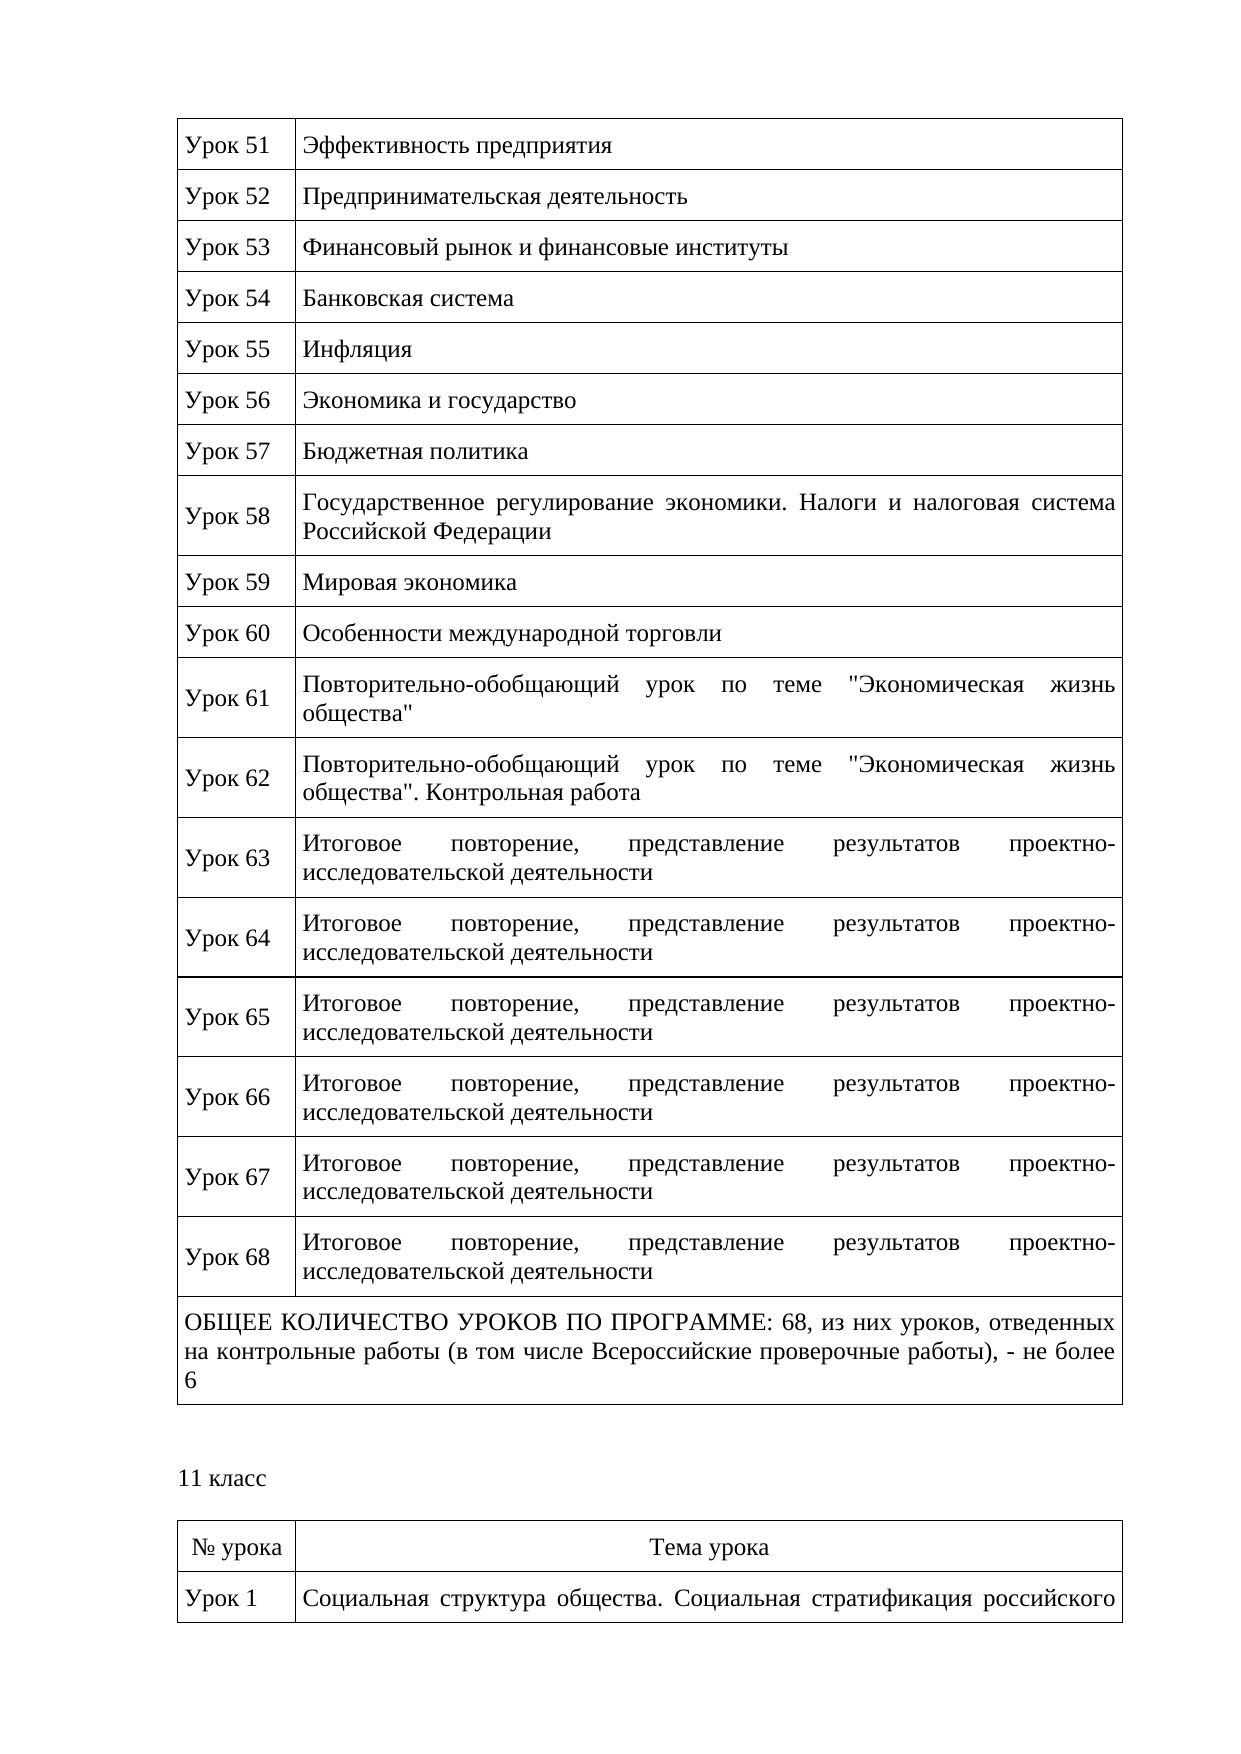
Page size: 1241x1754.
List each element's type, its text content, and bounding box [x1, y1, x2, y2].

table_cell Урок 64 [178, 898, 295, 976]
table_cell Урок 67 [178, 1137, 295, 1216]
table_cell Итоговое повторение, представление результатов проектно-исследовательской деятельности [296, 818, 1122, 897]
table_cell Финансовый рынок и финансовые институты [296, 221, 1122, 271]
table_cell Мировая экономика [296, 556, 1122, 606]
table_cell ОБЩЕЕ КОЛИЧЕСТВО УРОКОВ ПО ПРОГРАММЕ: 68, из них уроков, отведенных на контрольные работы (в том числе Всероссийские проверочные работы), - не более 6 [178, 1297, 1122, 1404]
table_cell Повторительно-обобщающий урок по теме "Экономическая жизнь общества". Контрольная работа [296, 738, 1122, 817]
table_header № урока [178, 1521, 295, 1571]
table_cell Урок 68 [178, 1217, 295, 1296]
table_cell Урок 52 [178, 170, 295, 220]
table_cell Урок 53 [178, 221, 295, 271]
table_cell Урок 54 [178, 272, 295, 322]
table_cell Эффективность предприятия [296, 119, 1122, 169]
table_cell Бюджетная политика [296, 425, 1122, 475]
table_cell Урок 66 [178, 1057, 295, 1136]
table_cell Итоговое повторение, представление результатов проектно-исследовательской деятельности [296, 1137, 1122, 1216]
table_cell Урок 60 [178, 607, 295, 657]
table_cell Повторительно-обобщающий урок по теме "Экономическая жизнь общества" [296, 658, 1122, 737]
text 11 класс [177, 1463, 1152, 1491]
table_cell Итоговое повторение, представление результатов проектно-исследовательской деятельности [296, 1217, 1122, 1296]
table_cell Итоговое повторение, представление результатов проектно-исследовательской деятельности [296, 1057, 1122, 1136]
table_cell Урок 57 [178, 425, 295, 475]
table_cell Урок 51 [178, 119, 295, 169]
table_cell Экономика и государство [296, 374, 1122, 424]
table_cell Урок 59 [178, 556, 295, 606]
table_cell Особенности международной торговли [296, 607, 1122, 657]
table_cell Предпринимательская деятельность [296, 170, 1122, 220]
table_cell Урок 56 [178, 374, 295, 424]
table_cell Урок 65 [178, 978, 295, 1056]
table_cell Инфляция [296, 323, 1122, 373]
table_cell Итоговое повторение, представление результатов проектно-исследовательской деятельности [296, 978, 1122, 1056]
table_cell Урок 55 [178, 323, 295, 373]
table_header Тема урока [296, 1521, 1122, 1571]
table_cell Урок 61 [178, 658, 295, 737]
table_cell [296, 1572, 1122, 1622]
table_cell Государственное регулирование экономики. Налоги и налоговая система Российской Федерации [296, 476, 1122, 555]
table_cell Урок 1 [178, 1572, 295, 1622]
table_cell Урок 58 [178, 476, 295, 555]
table_cell Итоговое повторение, представление результатов проектно-исследовательской деятельности [296, 898, 1122, 976]
table_cell Урок 62 [178, 738, 295, 817]
table_cell Банковская система [296, 272, 1122, 322]
table_cell Урок 63 [178, 818, 295, 897]
